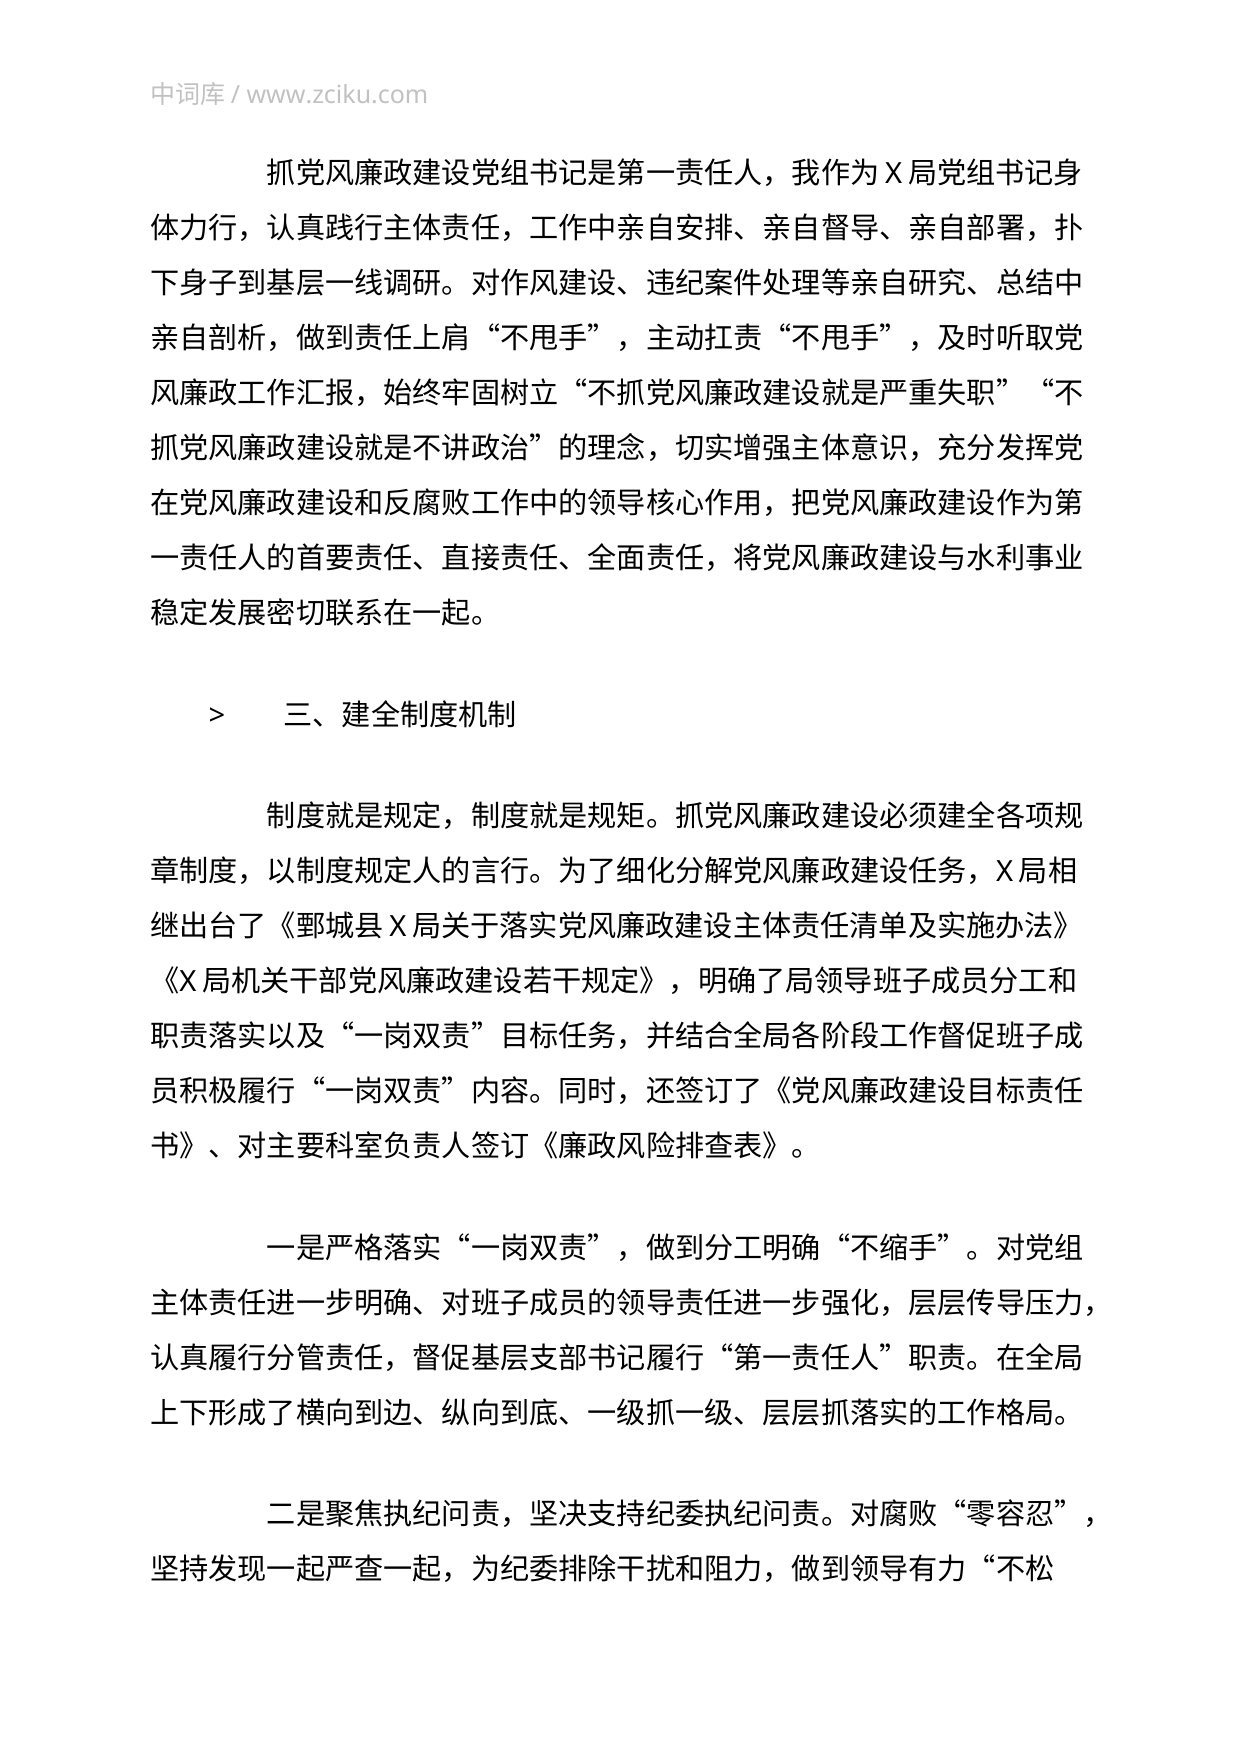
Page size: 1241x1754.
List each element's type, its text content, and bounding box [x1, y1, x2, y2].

text 制度就是规定，制度就是规矩。抓党风廉政建设必须建全各项规章制度，以制度规定人的言行。为了细化分解党风廉政建设任务，X局相继出台了《鄄城县X局关于落实党风廉政建设主体责任清单及实施办法》《X局机关干部党风廉政建设若干规定》，明确了局领导班子成员分工和职责落实以及“一岗双责”目标任务，并结合全局各阶段工作督促班子成员积极履行“一岗双责”内容。同时，还签订了《党风廉政建设目标责任书》、对主要科室负责人签订《廉政风险排查表》。 [150, 793, 1090, 1165]
text 抓党风廉政建设党组书记是第一责任人，我作为X局党组书记身体力行，认真践行主体责任，工作中亲自安排、亲自督导、亲自部署，扑下身子到基层一线调研。对作风建设、违纪案件处理等亲自研究、总结中亲自剖析，做到责任上肩“不甩手”，主动扛责“不甩手”，及时听取党风廉政工作汇报，始终牢固树立“不抓党风廉政建设就是严重失职”“不抓党风廉政建设就是不讲政治”的理念，切实增强主体意识，充分发挥党在党风廉政建设和反腐败工作中的领导核心作用，把党风廉政建设作为第一责任人的首要责任、直接责任、全面责任，将党风廉政建设与水利事业稳定发展密切联系在一起。 [150, 150, 1090, 632]
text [150, 1491, 1090, 1588]
text 一是严格落实“一岗双责”，做到分工明确“不缩手”。对党组主体责任进一步明确、对班子成员的领导责任进一步强化，层层传导压力，认真履行分管责任，督促基层支部书记履行“第一责任人”职责。在全局上下形成了横向到边、纵向到底、一级抓一级、层层抓落实的工作格局。 [150, 1224, 1090, 1431]
text > 三、建全制度机制 [150, 691, 1090, 733]
